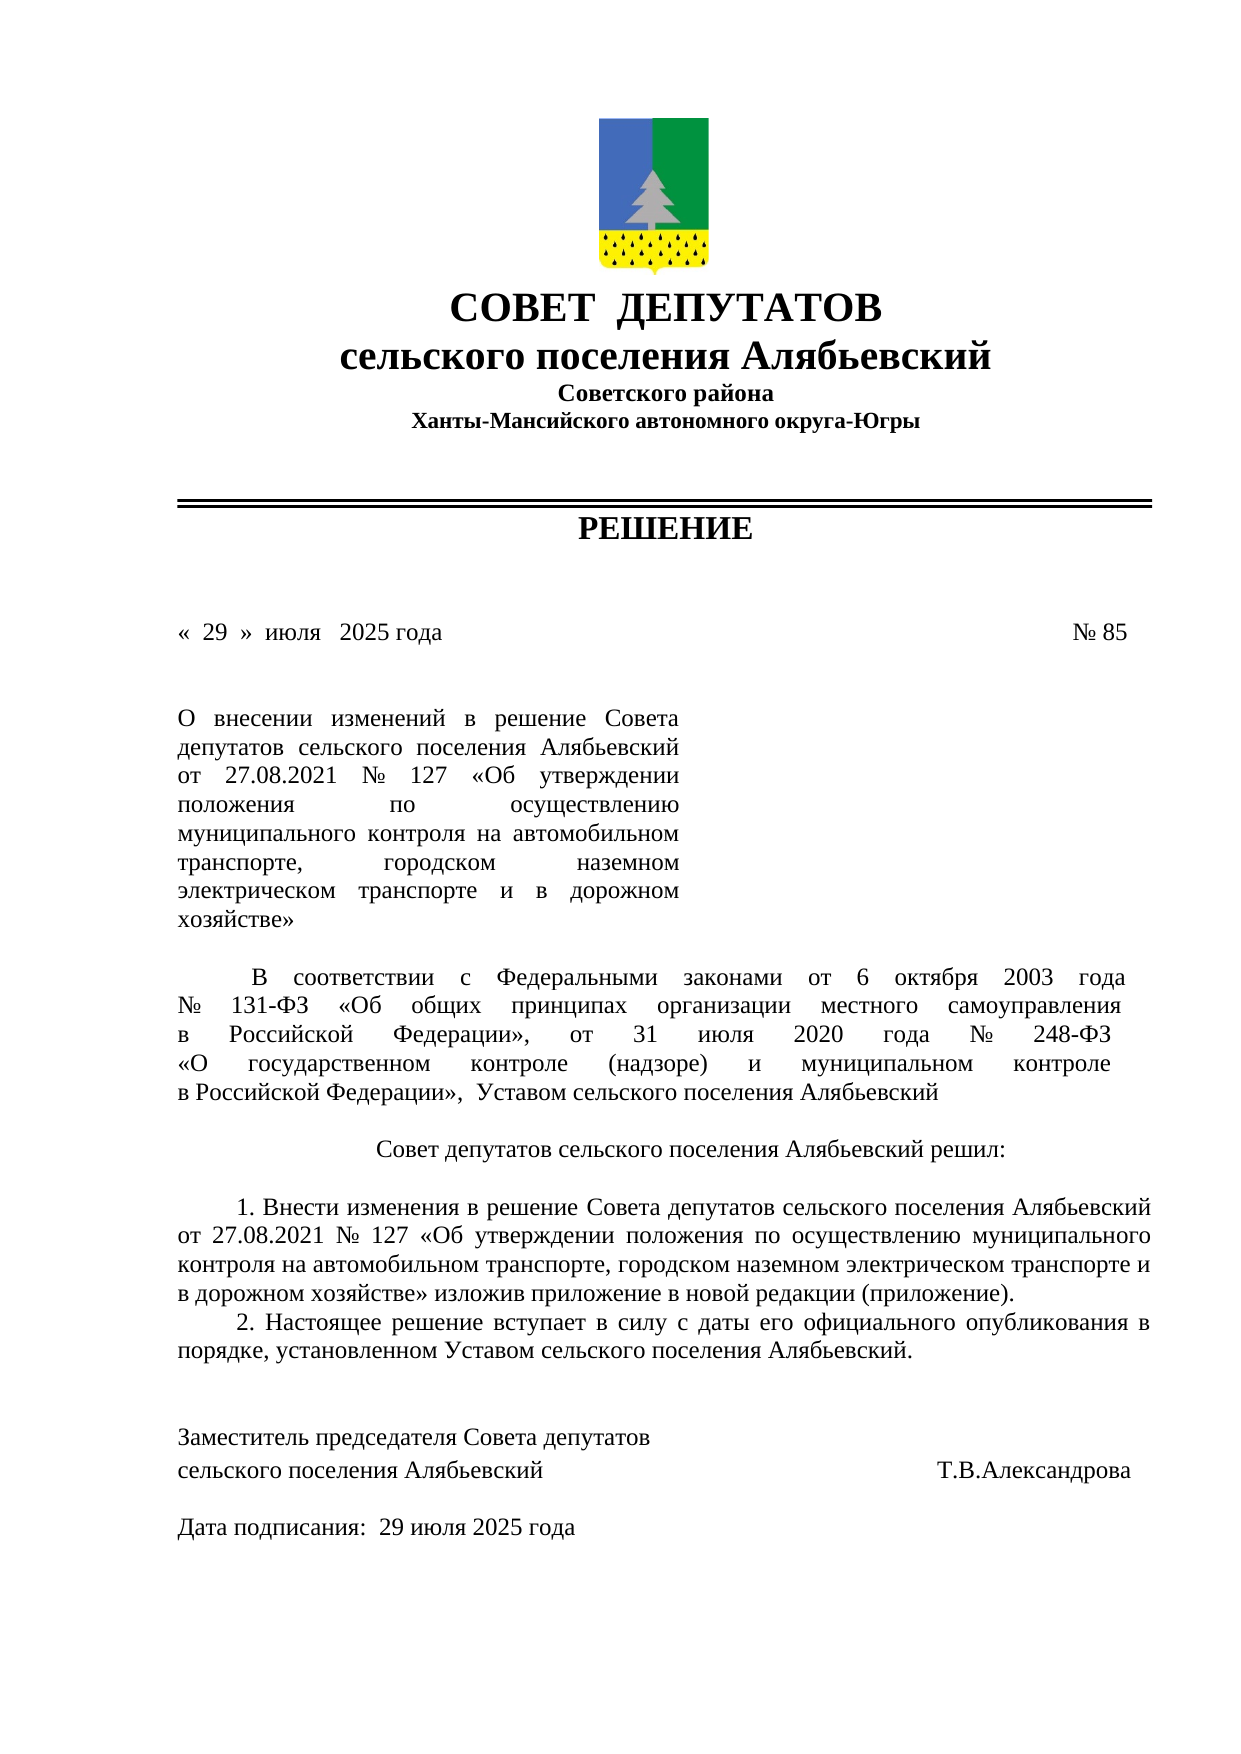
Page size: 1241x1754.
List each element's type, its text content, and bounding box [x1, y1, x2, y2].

text В соответствии с Федеральными законами от 6 октября 2003 года № 131-ФЗ «Об общих принципах организации местного самоуправления в Российской Федерации», от 31 июля 2020 года № 248-ФЗ «О государственном контроле (надзоре) и муниципальном контроле в Российской Федерации», Уставом сельского поселения Алябьевский [457, 962, 1152, 1105]
text О внесении изменений в решение Совета депутатов сельского поселения Алябьевский от 27.08.2021 № 127 «Об утверждении положения по осуществлению муниципального контроля на автомобильном транспорте, городском наземном электрическом транспорте и в дорожном хозяйстве» [177, 703, 679, 933]
text Заместитель председателя Совета депутатов [177, 1422, 1152, 1450]
text 2. Настоящее решение вступает в силу с даты его официального опубликования в порядке, установленном Уставом сельского поселения Алябьевский. [177, 1307, 1152, 1364]
text « 29 » июля 2025 года № 85 [177, 617, 1152, 645]
text Дата подписания: 29 июля 2025 года [177, 1512, 1152, 1541]
text Совет депутатов сельского поселения Алябьевский решил: [177, 1134, 1152, 1163]
text 1. Внести изменения в решение Совета депутатов сельского поселения Алябьевский от 27.08.2021 № 127 «Об утверждении положения по осуществлению муниципального контроля на автомобильном транспорте, городском наземном электрическом транспорте и в дорожном хозяйстве» изложив приложение в новой редакции (приложение). [177, 1192, 1152, 1307]
text сельского поселения Алябьевский Т.В.Александрова [83, 1455, 1152, 1483]
